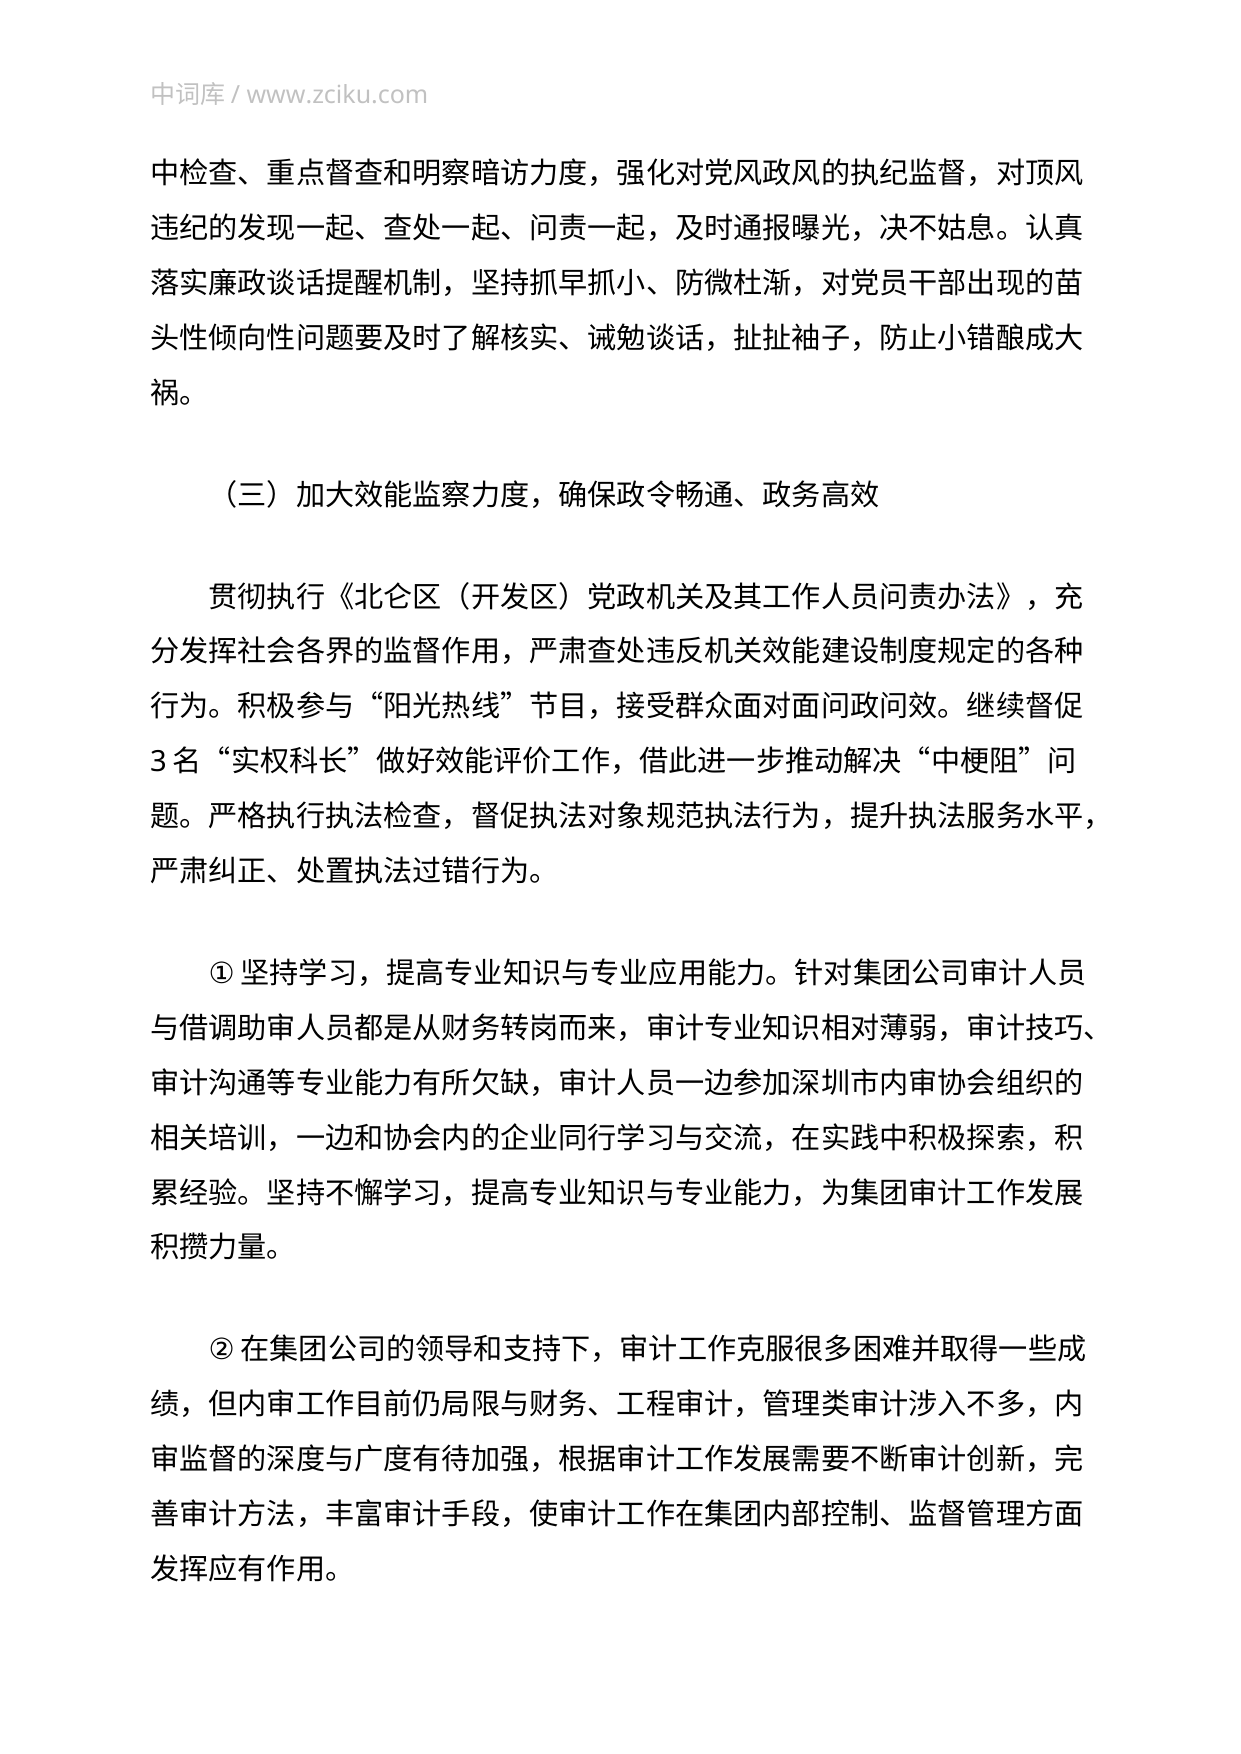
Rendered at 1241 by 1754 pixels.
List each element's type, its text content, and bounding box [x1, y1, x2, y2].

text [150, 150, 1090, 412]
text 贯彻执行《北仑区（开发区）党政机关及其工作人员问责办法》，充分发挥社会各界的监督作用，严肃查处违反机关效能建设制度规定的各种行为。积极参与“阳光热线”节目，接受群众面对面问政问效。继续督促3名“实权科长”做好效能评价工作，借此进一步推动解决“中梗阻”问题。严格执行执法检查，督促执法对象规范执法行为，提升执法服务水平，严肃纠正、处置执法过错行为。 [150, 573, 1090, 890]
text ②在集团公司的领导和支持下，审计工作克服很多困难并取得一些成绩，但内审工作目前仍局限与财务、工程审计，管理类审计涉入不多，内审监督的深度与广度有待加强，根据审计工作发展需要不断审计创新，完善审计方法，丰富审计手段，使审计工作在集团内部控制、监督管理方面发挥应有作用。 [150, 1326, 1090, 1588]
text ①坚持学习，提高专业知识与专业应用能力。针对集团公司审计人员与借调助审人员都是从财务转岗而来，审计专业知识相对薄弱，审计技巧、审计沟通等专业能力有所欠缺，审计人员一边参加深圳市内审协会组织的相关培训，一边和协会内的企业同行学习与交流，在实践中积极探索，积累经验。坚持不懈学习，提高专业知识与专业能力，为集团审计工作发展积攒力量。 [150, 949, 1090, 1266]
text （三）加大效能监察力度，确保政令畅通、政务高效 [150, 471, 1090, 514]
